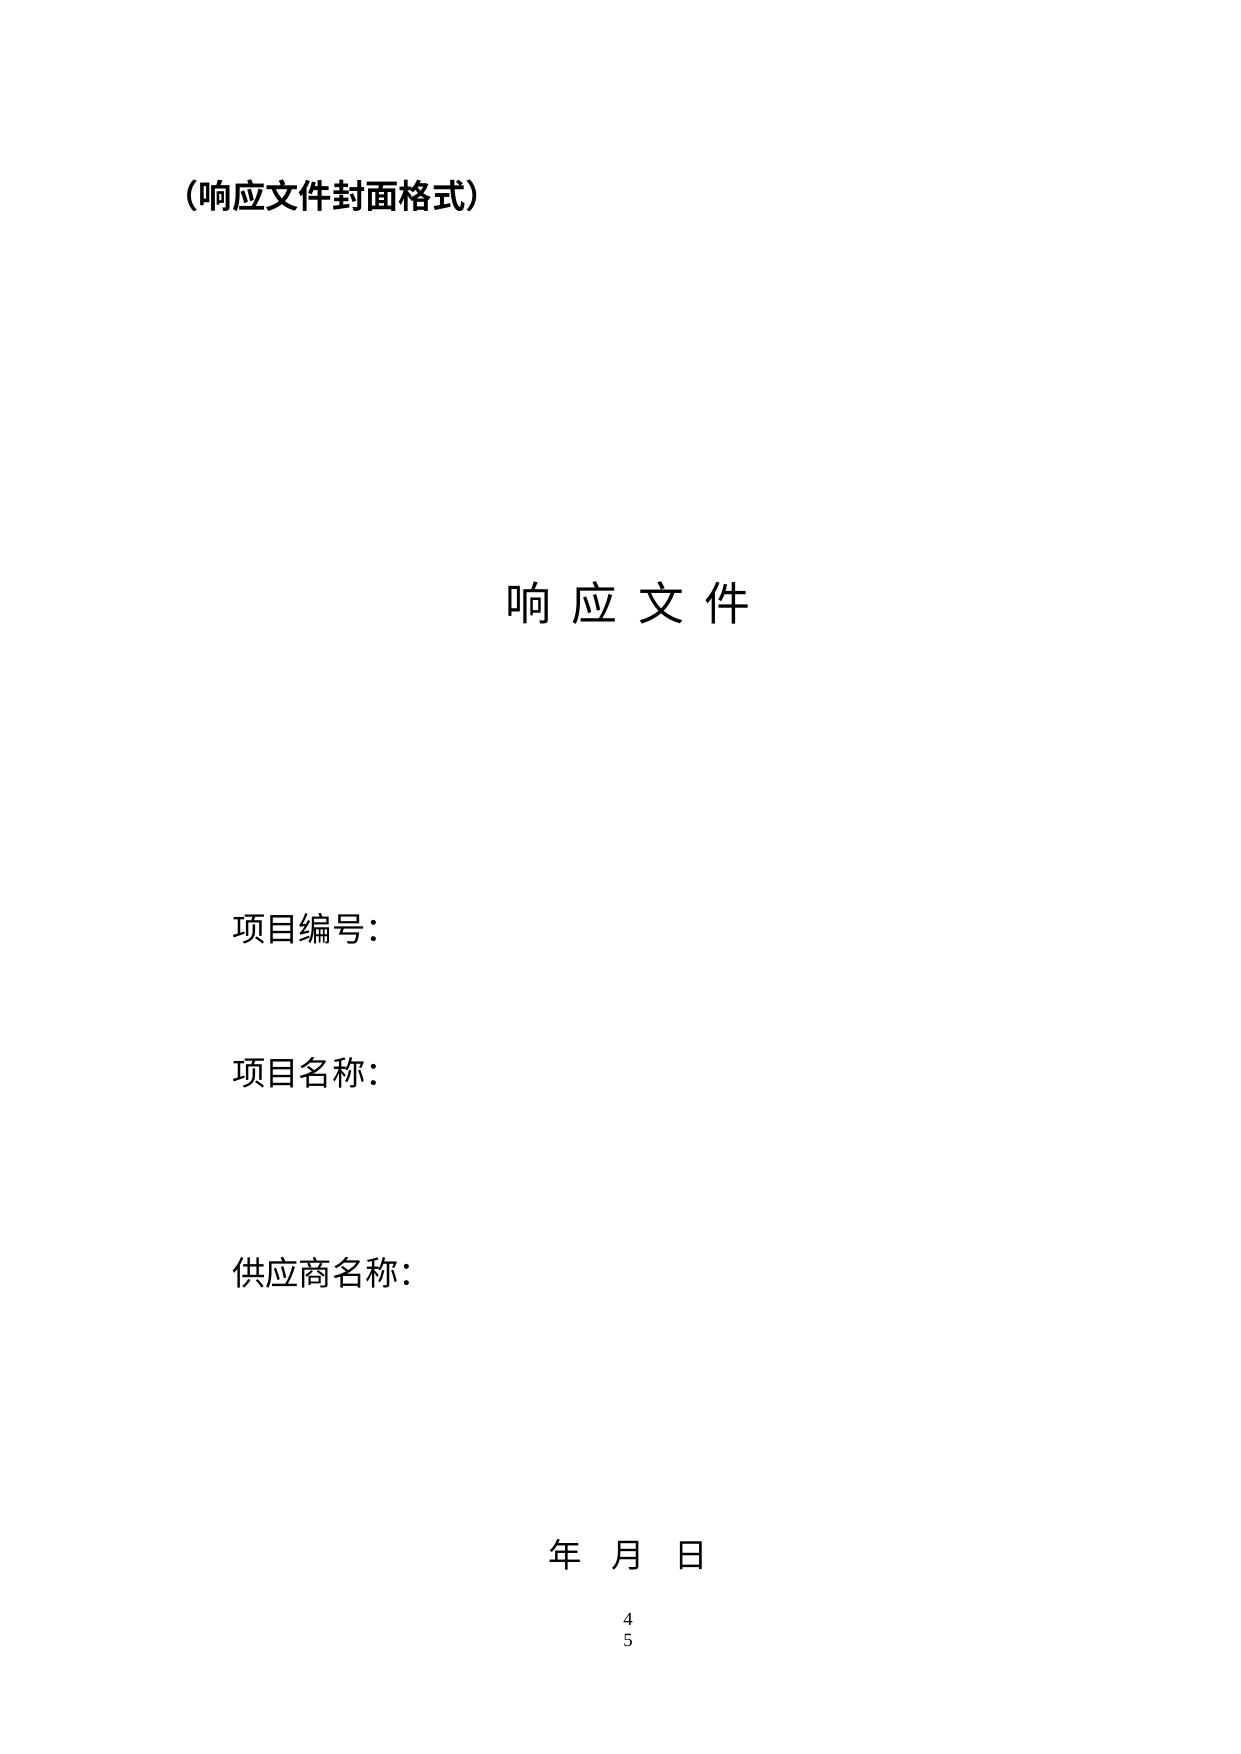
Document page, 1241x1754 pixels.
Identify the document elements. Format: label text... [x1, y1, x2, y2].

text 项目编号： [165, 894, 1090, 959]
text 响 应 文 件 [165, 552, 1090, 649]
text 供应商名称： [165, 1238, 1090, 1303]
text （响应文件封面格式） [165, 162, 1090, 227]
text 年 月 日 [165, 1528, 1090, 1577]
text 项目名称： [165, 1038, 1090, 1103]
